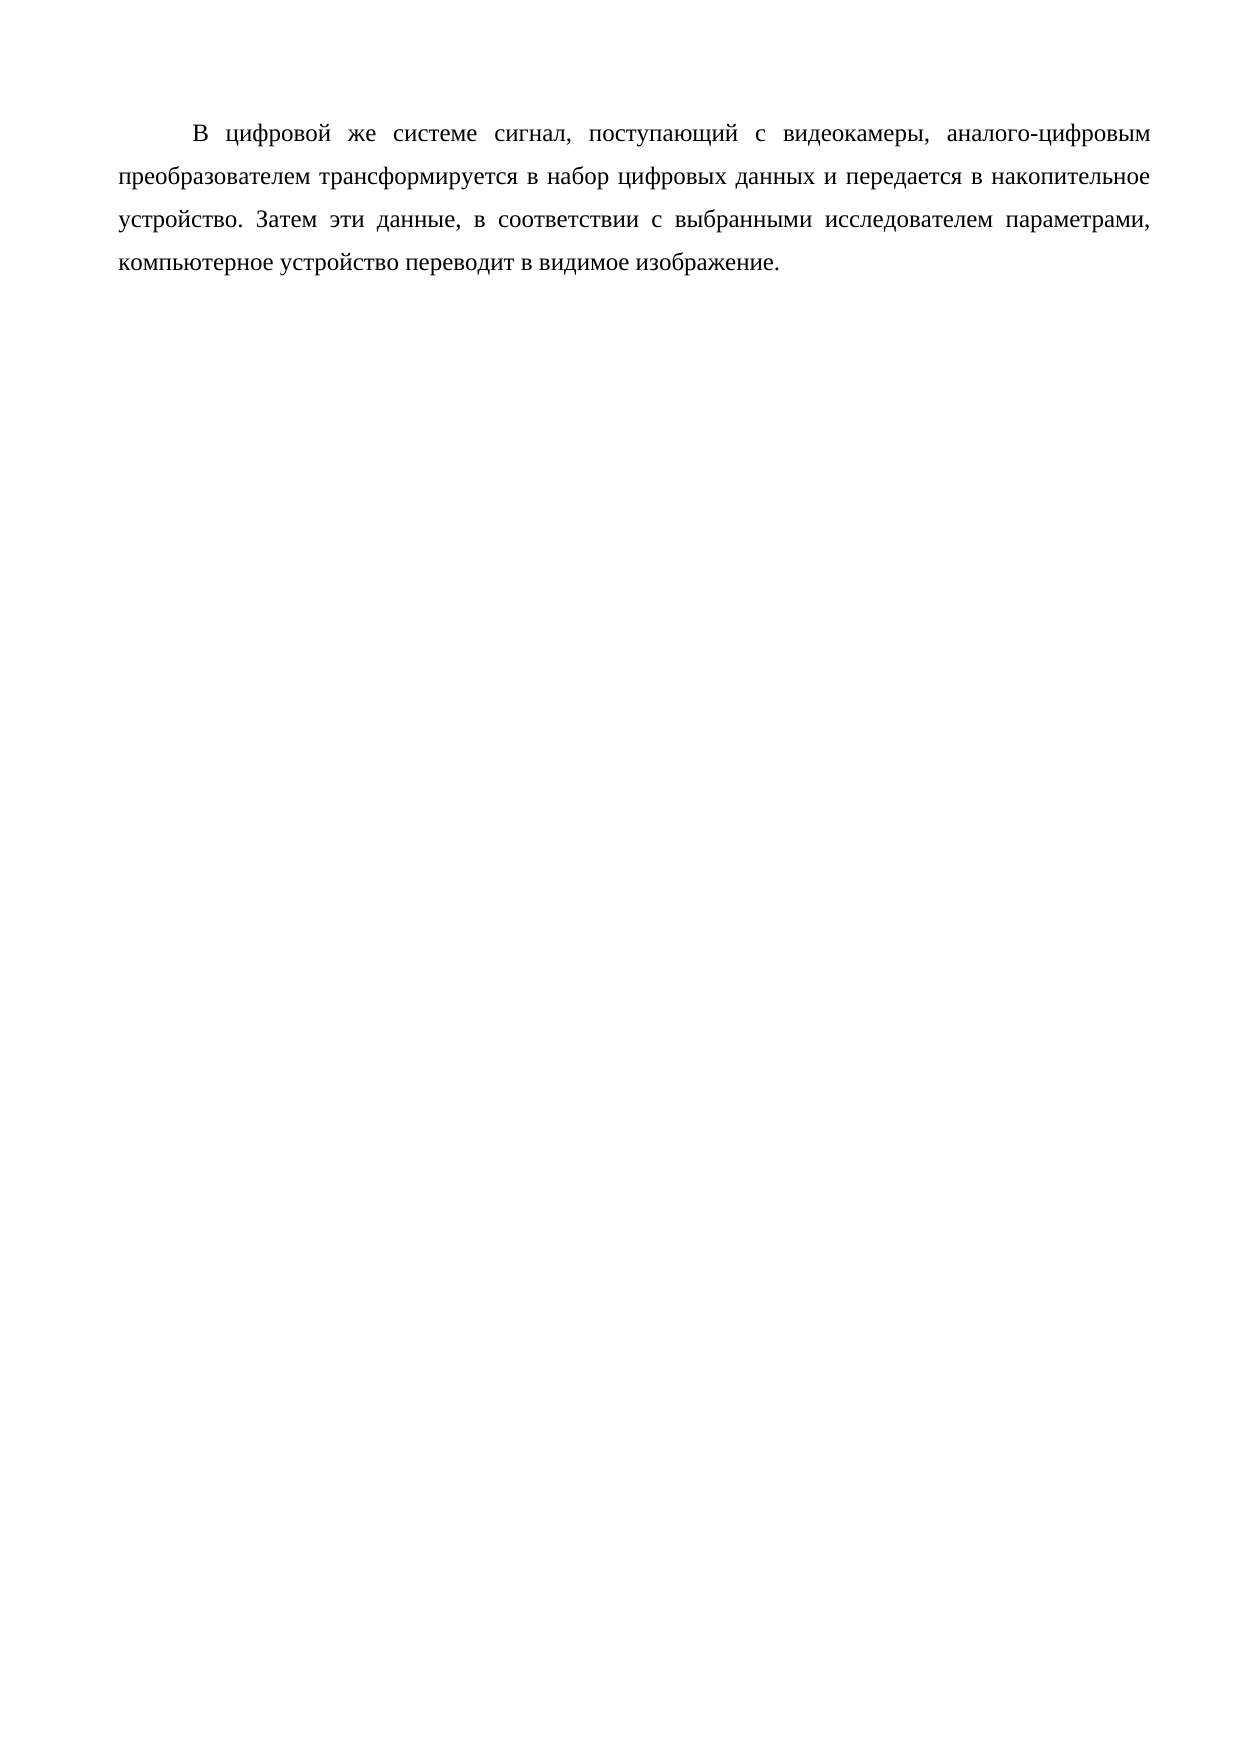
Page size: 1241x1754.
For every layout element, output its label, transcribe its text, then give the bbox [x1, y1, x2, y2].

text В цифровой же системе сигнал, поступающий с видеокамеры, аналого-цифровым преобразователем трансформируется в набор цифровых данных и передается в накопительное устройство. Затем эти данные, в соответствии с выбранными исследователем параметрами, компьютерное устройство переводит в видимое изображение. [118, 118, 1152, 276]
